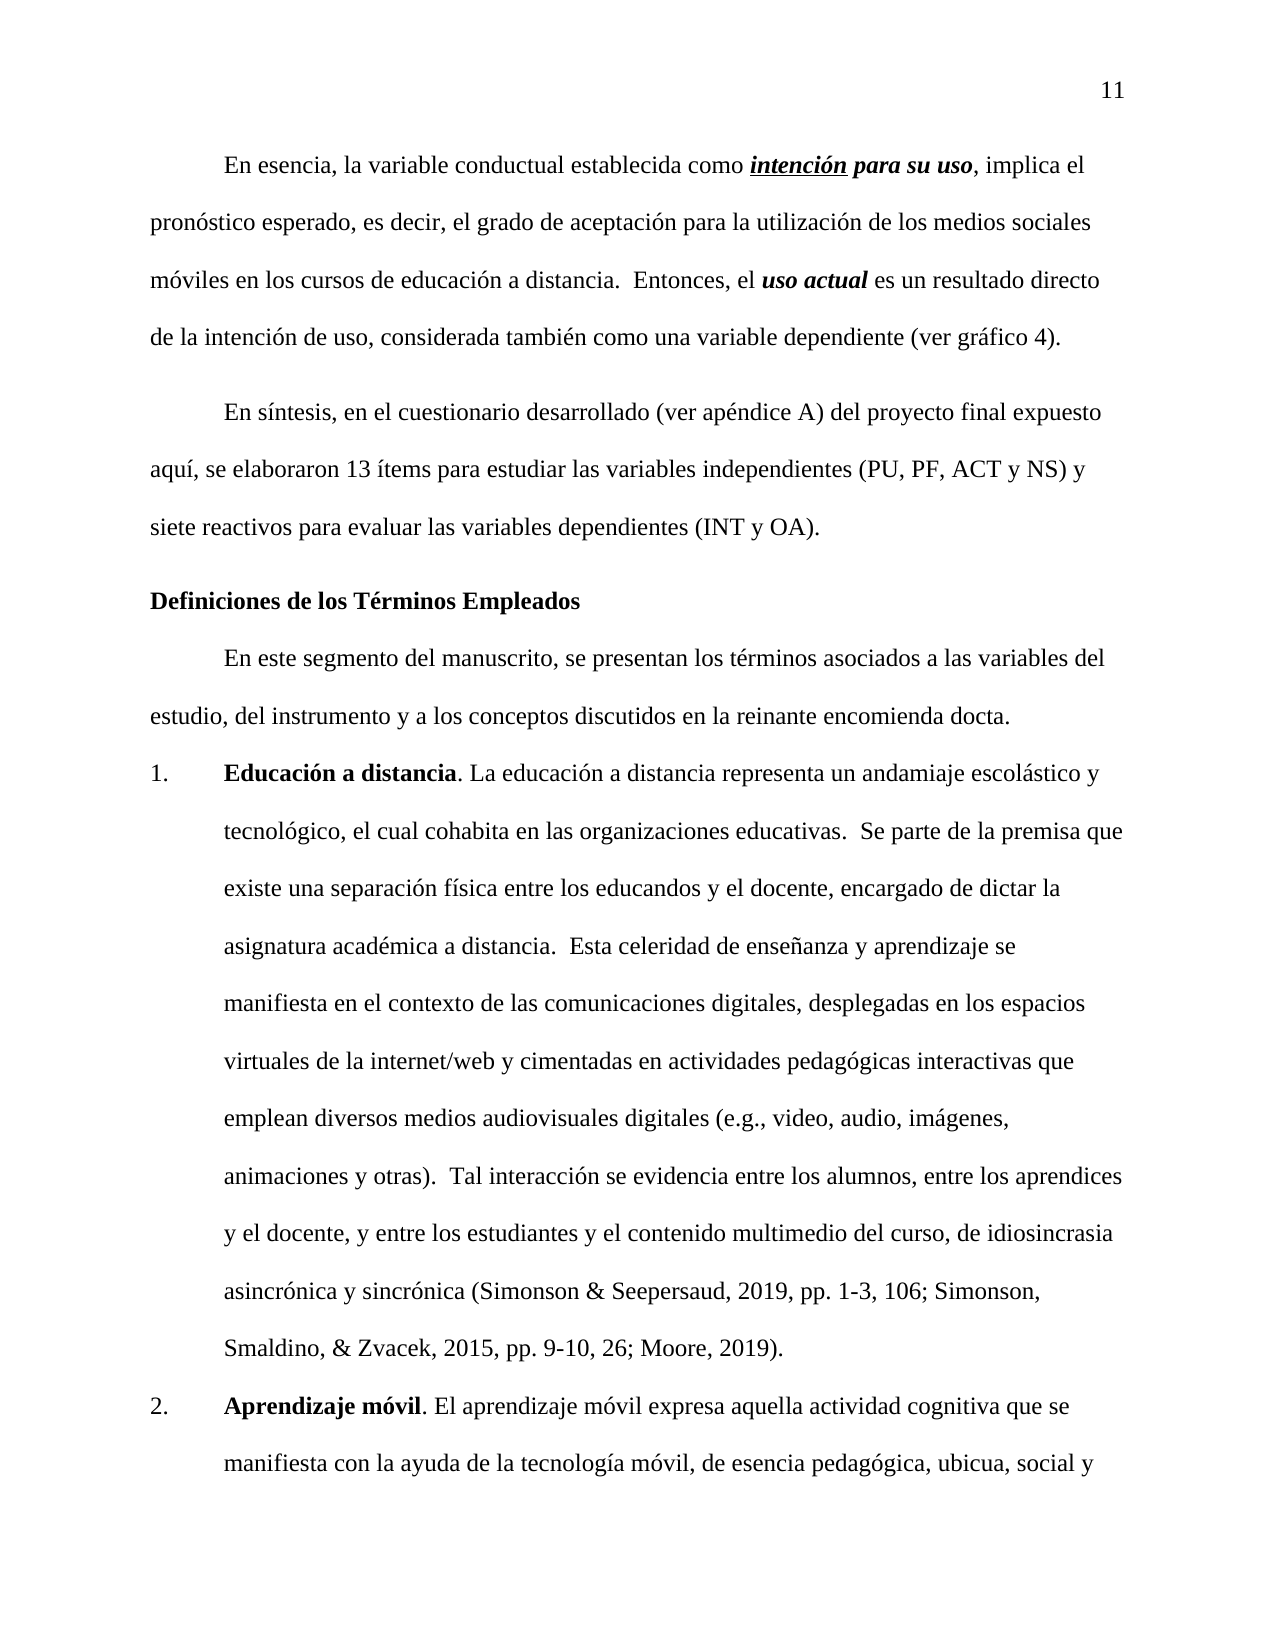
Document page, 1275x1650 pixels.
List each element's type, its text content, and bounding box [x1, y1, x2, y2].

text En síntesis, en el cuestionario desarrollado (ver apéndice A) del proyecto final expuesto aquí, se elaboraron 13 ítems para estudiar las variables independientes (PU, PF, ACT y NS) y siete reactivos para evaluar las variables dependientes (INT y OA). [150, 397, 1125, 540]
text En esencia, la variable conductual establecida como intención para su uso, implica el pronóstico esperado, es decir, el grado de aceptación para la utilización de los medios sociales móviles en los cursos de educación a distancia. Entonces, el uso actual es un resultado directo de la intención de uso, considerada también como una variable dependiente (ver gráfico 4). [150, 150, 1125, 351]
text 1. Educación a distancia. La educación a distancia representa un andamiaje escolástico y tecnológico, el cual cohabita en las organizaciones educativas. Se parte de la premisa que existe una separación física entre los educandos y el docente, encargado de dictar la asignatura académica a distancia. Esta celeridad de enseñanza y aprendizaje se manifiesta en el contexto de las comunicaciones digitales, desplegadas en los espacios virtuales de la internet/web y cimentadas en actividades pedagógicas interactivas que emplean diversos medios audiovisuales digitales (e.g., video, audio, imágenes, animaciones y otras). Tal interacción se evidencia entre los alumnos, entre los aprendices y el docente, y entre los estudiantes y el contenido multimedio del curso, de idiosincrasia asincrónica y sincrónica (Simonson & Seepersaud, 2019, pp. 1-3, 106; Simonson, Smaldino, & Zvacek, 2015, pp. 9-10, 26; Moore, 2019). [150, 758, 1125, 1362]
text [150, 1391, 1125, 1477]
text Definiciones de los Términos Empleados [150, 586, 1125, 614]
text En este segmento del manuscrito, se presentan los términos asociados a las variables del estudio, del instrumento y a los conceptos discutidos en la reinante encomienda docta. [150, 643, 1125, 729]
